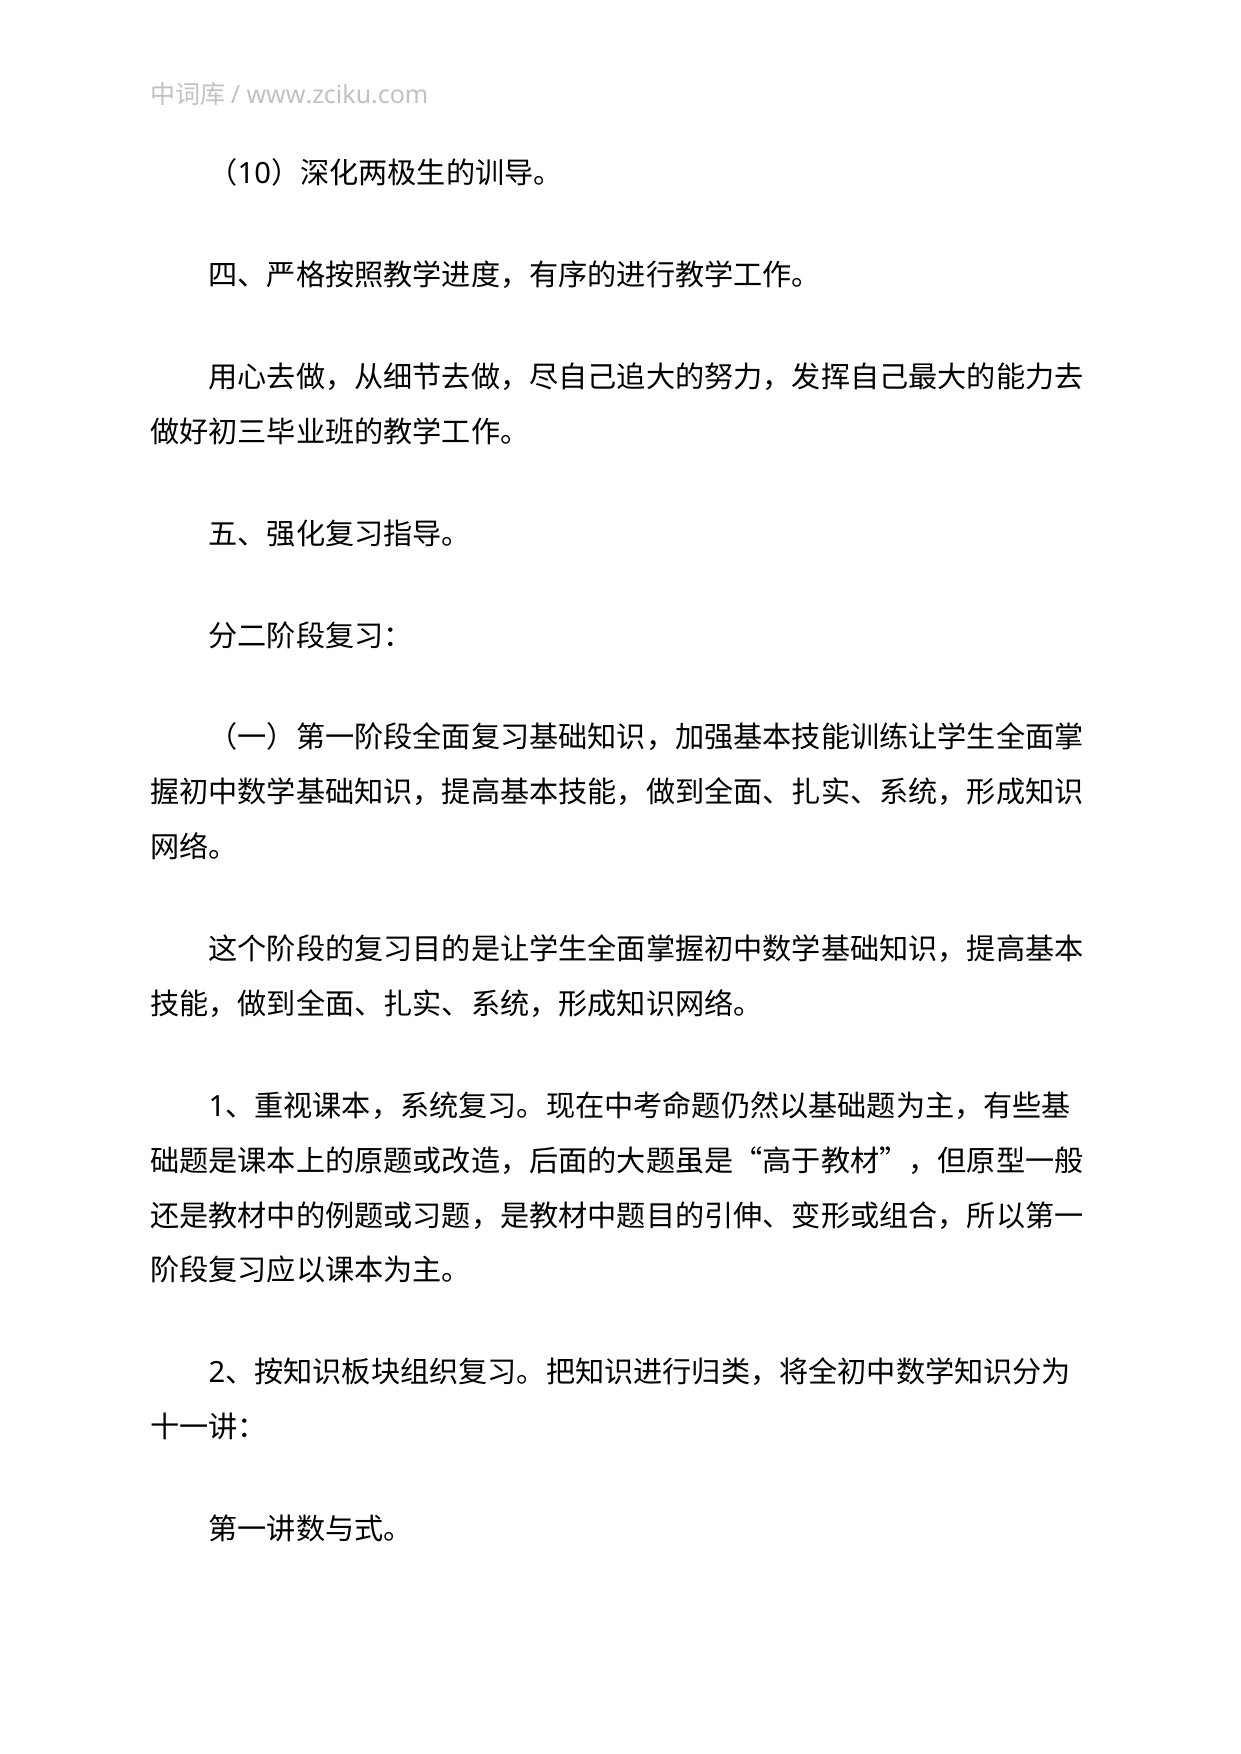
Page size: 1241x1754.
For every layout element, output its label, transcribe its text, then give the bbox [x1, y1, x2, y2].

text 用心去做，从细节去做，尽自己追大的努力，发挥自己最大的能力去做好初三毕业班的教学工作。 [150, 354, 1090, 451]
text （10）深化两极生的训导。 [150, 150, 1090, 192]
text 分二阶段复习： [150, 612, 1090, 654]
text 第一讲数与式。 [150, 1506, 1090, 1548]
text 五、强化复习指导。 [150, 510, 1090, 553]
text （一）第一阶段全面复习基础知识，加强基本技能训练让学生全面掌握初中数学基础知识，提高基本技能，做到全面、扎实、系统，形成知识网络。 [150, 714, 1090, 866]
text 这个阶段的复习目的是让学生全面掌握初中数学基础知识，提高基本技能，做到全面、扎实、系统，形成知识网络。 [150, 926, 1090, 1023]
text 四、严格按照教学进度，有序的进行教学工作。 [150, 252, 1090, 294]
text 1、重视课本，系统复习。现在中考命题仍然以基础题为主，有些基础题是课本上的原题或改造，后面的大题虽是“高于教材”，但原型一般还是教材中的例题或习题，是教材中题目的引伸、变形或组合，所以第一阶段复习应以课本为主。 [150, 1082, 1090, 1289]
text 2、按知识板块组织复习。把知识进行归类，将全初中数学知识分为十一讲： [150, 1349, 1090, 1446]
